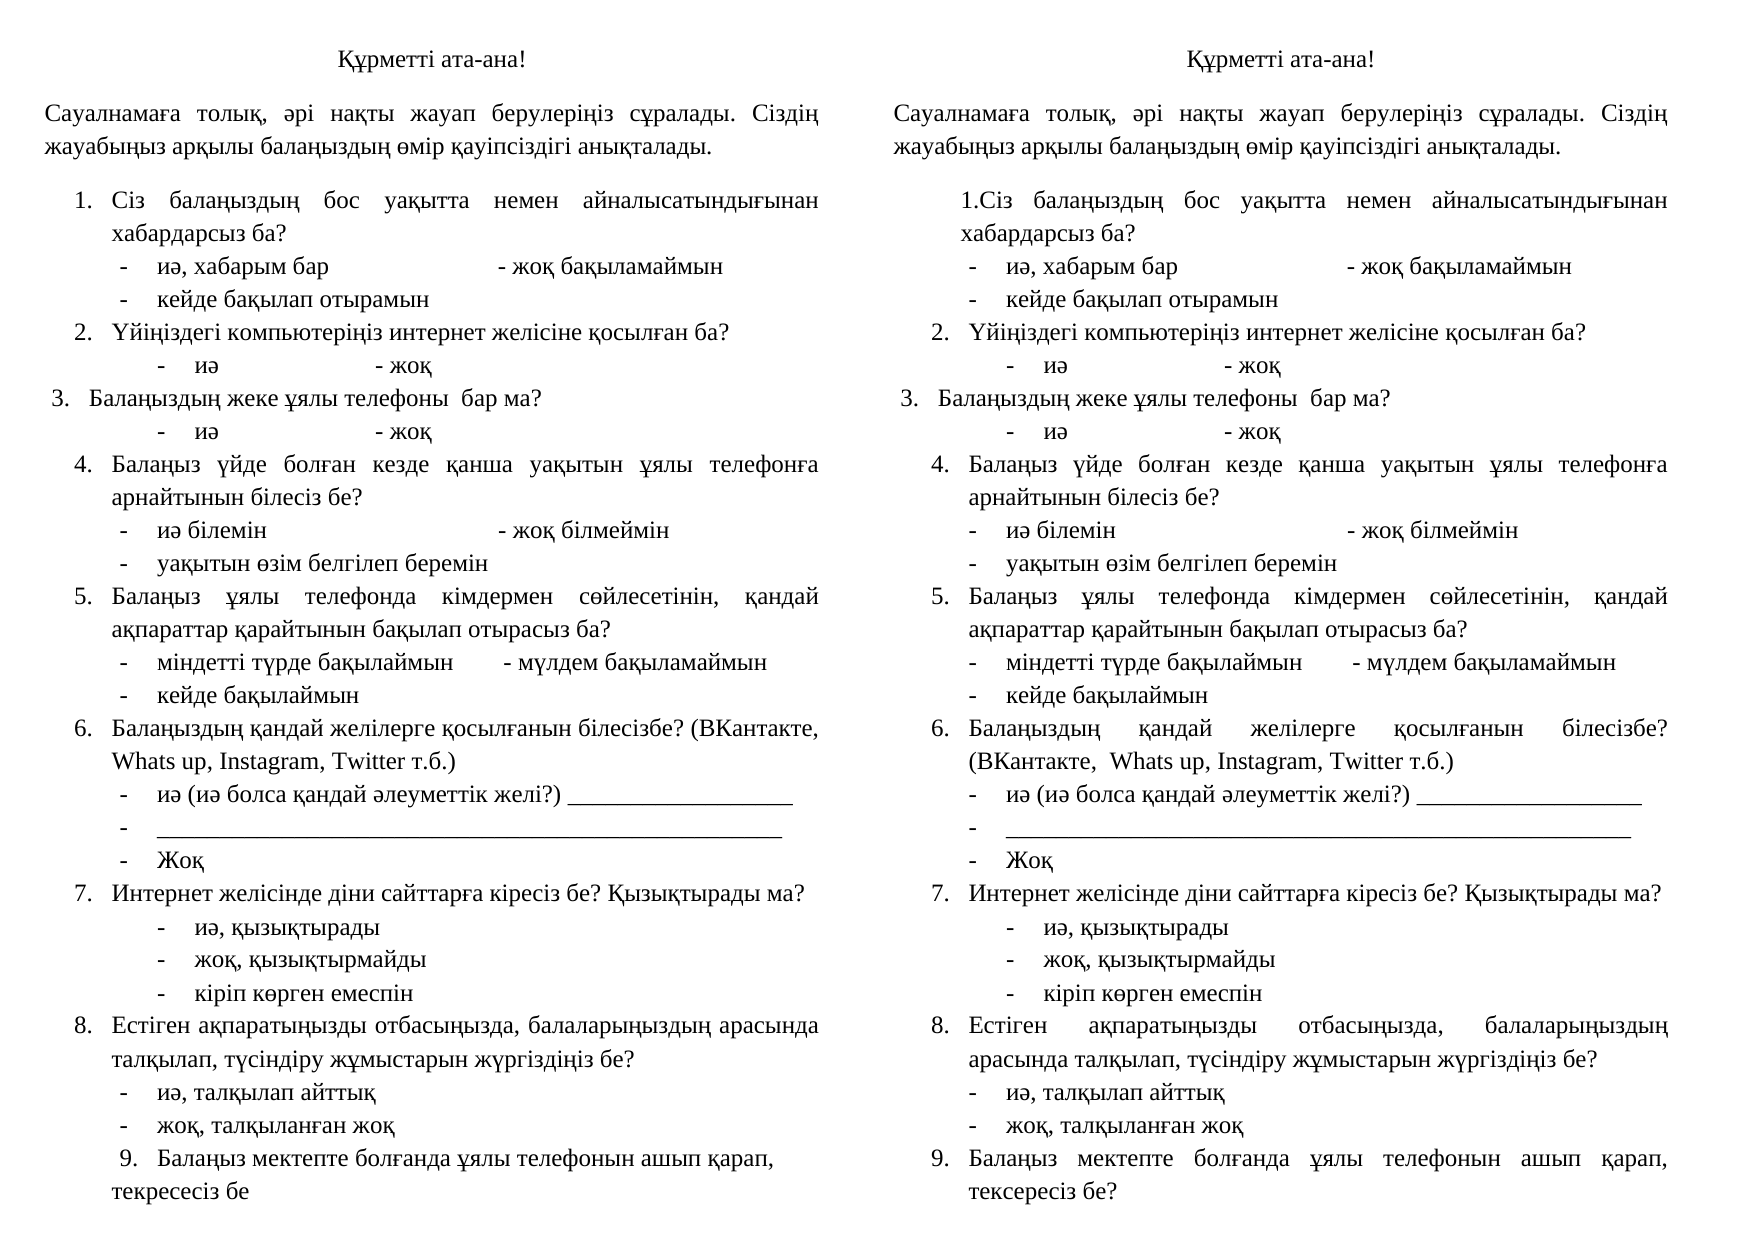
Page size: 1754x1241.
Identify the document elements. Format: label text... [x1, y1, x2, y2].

list жоқ, талқыланған жоқ [119, 1110, 819, 1138]
list Балаңыз ұялы телефонда кімдермен сөйлесетінін, қандай ақпараттар қарайтынын бақылап отырасыз ба? [931, 581, 1668, 643]
list Балаңыздың қандай желілерге қосылғанын білесізбе? (ВКантакте, Whats up, Instagram, Twitter т.б.) [931, 713, 1668, 775]
list иә, талқылап айттық [968, 1077, 1668, 1105]
list Үйіңіздегі компьютеріңіз интернет желісіне қосылған ба? [74, 317, 819, 346]
list Балаңыздың жеке ұялы телефоны бар ма? [900, 383, 1668, 412]
list Интернет желісінде діни сайттарға кіресіз бе? Қызықтырады ма? [74, 878, 819, 907]
list міндетті түрде бақылаймын - мүлдем бақыламаймын [119, 647, 819, 676]
list иә - жоқ [1006, 416, 1668, 445]
list жоқ, қызықтырмайды [157, 944, 819, 973]
list иә, қызықтырады [1006, 912, 1668, 940]
list Балаңыздың қандай желілерге қосылғанын білесізбе? (ВКантакте, Whats up, Instagram, Twitter т.б.) [74, 713, 819, 775]
list Естіген ақпаратыңызды отбасыңызда, балаларыңыздың арасында талқылап, түсіндіру жұмыстарын жүргіздіңіз бе? [74, 1011, 819, 1072]
list жоқ, қызықтырмайды [1006, 944, 1668, 973]
list иә (иә болса қандай әлеуметтік желі?) __________________ [968, 779, 1668, 808]
list 1.Сіз балаңыздың бос уақытта немен айналысатындығынан хабардарсыз ба? [960, 185, 1668, 247]
list иә, хабарым бар - жоқ бақыламаймын [119, 251, 819, 280]
list __________________________________________________ [968, 812, 1668, 841]
list Балаңыз мектепте болғанда ұялы телефонын ашып қарап, тексересіз бе? [931, 1143, 1668, 1204]
list иә - жоқ [157, 416, 819, 445]
text Сауалнамаға толық, әрі нақты жауап берулеріңіз сұралады. Сіздің жауабыңыз арқылы балаңыздың өмір қауіпсіздігі анықталады. [44, 98, 819, 160]
list Балаңыз үйде болған кезде қанша уақытын ұялы телефонға арнайтынын білесіз бе? [931, 449, 1668, 511]
list Сіз балаңыздың бос уақытта немен айналысатындығынан хабардарсыз ба? [74, 185, 819, 247]
list міндетті түрде бақылаймын - мүлдем бақыламаймын [968, 647, 1668, 676]
list Жоқ [968, 846, 1668, 874]
list Балаңыз үйде болған кезде қанша уақытын ұялы телефонға арнайтынын білесіз бе? [74, 449, 819, 511]
list Балаңыз ұялы телефонда кімдермен сөйлесетінін, қандай ақпараттар қарайтынын бақылап отырасыз ба? [74, 581, 819, 643]
list иә, қызықтырады [157, 912, 819, 940]
list Балаңыз мектепте болғанда ұялы телефонын ашып қарап, [74, 1143, 819, 1171]
text Құрметті ата-ана! [44, 44, 819, 73]
text Құрметті ата-ана! [893, 44, 1668, 73]
list иә, талқылап айттық [119, 1077, 819, 1105]
list кейде бақылап отырамын [968, 284, 1668, 313]
list Жоқ [119, 846, 819, 874]
text Сауалнамаға толық, әрі нақты жауап берулеріңіз сұралады. Сіздің жауабыңыз арқылы балаңыздың өмір қауіпсіздігі анықталады. [893, 98, 1668, 160]
list текресесіз бе [111, 1176, 819, 1204]
list иә (иә болса қандай әлеуметтік желі?) __________________ [119, 779, 819, 808]
list кейде бақылаймын [968, 680, 1668, 709]
list иә білемін - жоқ білмеймін [119, 515, 819, 544]
list жоқ, талқыланған жоқ [968, 1110, 1668, 1138]
list иә білемін - жоқ білмеймін [968, 515, 1668, 544]
list иә, хабарым бар - жоқ бақыламаймын [968, 251, 1668, 280]
list кейде бақылап отырамын [119, 284, 819, 313]
list кейде бақылаймын [119, 680, 819, 709]
list кіріп көрген емеспін [1006, 978, 1668, 1006]
list уақытын өзім белгілеп беремін [119, 548, 819, 577]
list Интернет желісінде діни сайттарға кіресіз бе? Қызықтырады ма? [931, 878, 1668, 907]
list иә - жоқ [1006, 350, 1668, 379]
list Балаңыздың жеке ұялы телефоны бар ма? [51, 383, 819, 412]
list Естіген ақпаратыңызды отбасыңызда, балаларыңыздың арасында талқылап, түсіндіру жұмыстарын жүргіздіңіз бе? [931, 1011, 1668, 1072]
list уақытын өзім белгілеп беремін [968, 548, 1668, 577]
list __________________________________________________ [119, 812, 819, 841]
list Үйіңіздегі компьютеріңіз интернет желісіне қосылған ба? [931, 317, 1668, 346]
list кіріп көрген емеспін [157, 978, 819, 1006]
list иә - жоқ [157, 350, 819, 379]
